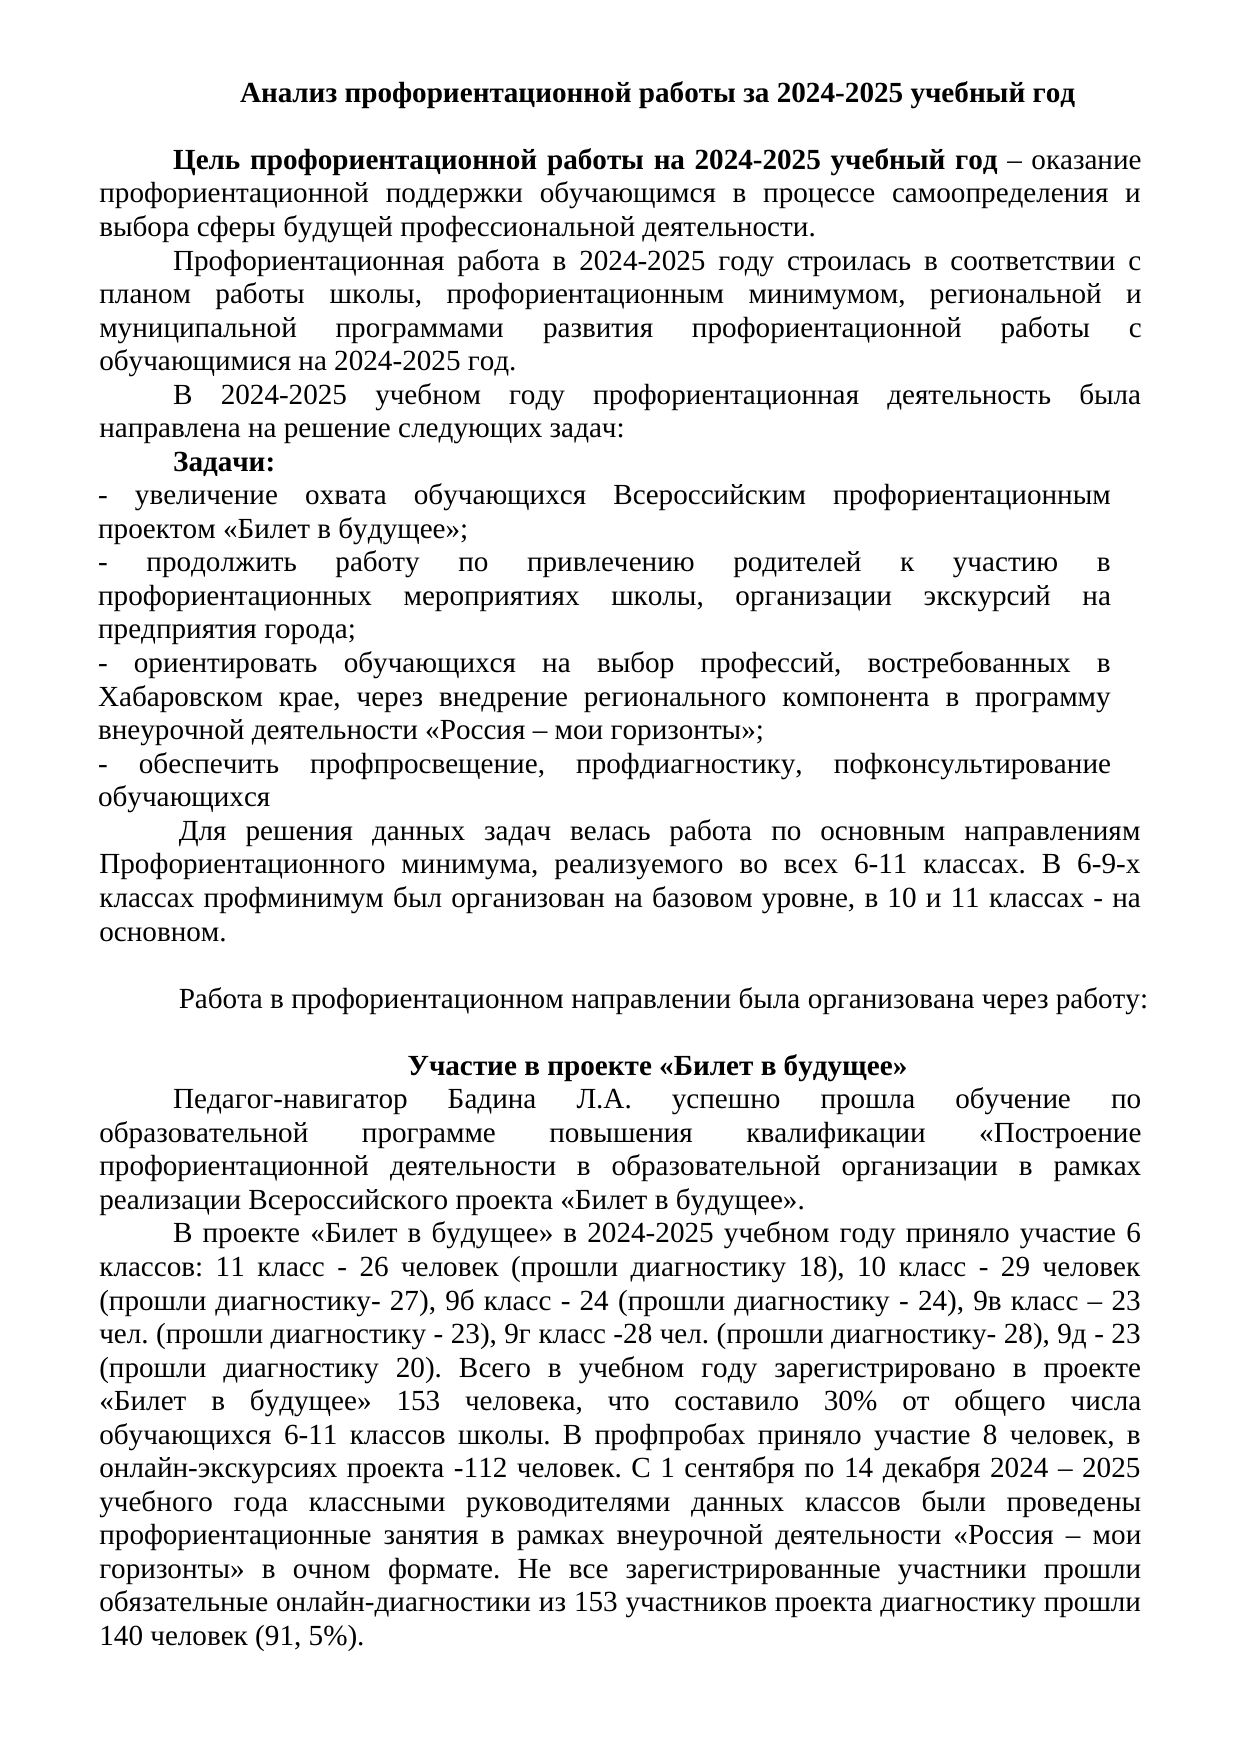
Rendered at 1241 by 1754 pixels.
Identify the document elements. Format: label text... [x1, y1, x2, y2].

text Участие в проекте «Билет в будущее» [99, 1048, 1142, 1081]
text - обеспечить профпросвещение, профдиагностику, пофконсультирование обучающихся [98, 746, 1112, 813]
text В 2024-2025 учебном году профориентационная деятельность была направлена на решение следующих задач: [99, 377, 1142, 444]
text Профориентационная работа в 2024-2025 году строилась в соответствии с планом работы школы, профориентационным минимумом, региональной и муниципальной программами развития профориентационной работы с обучающимися на 2024-2025 год. [99, 243, 1142, 377]
text Педагог-навигатор Бадина Л.А. успешно прошла обучение по образовательной программе повышения квалификации «Построение профориентационной деятельности в образовательной организации в рамках реализации Всероссийского проекта «Билет в будущее». [99, 1081, 1142, 1216]
text Анализ профориентационной работы за 2024-2025 учебный год [99, 75, 1142, 108]
text Задачи: [99, 444, 1142, 477]
text - продолжить работу по привлечению родителей к участию в профориентационных мероприятиях школы, организации экскурсий на предприятия города; [98, 544, 1112, 645]
text Цель профориентационной работы на 2024-2025 учебный год – оказание профориентационной поддержки обучающимся в процессе самоопределения и выбора сферы будущей профессиональной деятельности. [99, 142, 1142, 243]
text Работа в профориентационном направлении была организована через работу: [99, 981, 1165, 1014]
text - ориентировать обучающихся на выбор профессий, востребованных в Хабаровском крае, через внедрение регионального компонента в программу внеурочной деятельности «Россия – мои горизонты»; [98, 645, 1112, 746]
text В проекте «Билет в будущее» в 2024-2025 учебном году приняло участие 6 классов: 11 класс - 26 человек (прошли диагностику 18), 10 класс - 29 человек (прошли диагностику- 27), 9б класс - 24 (прошли диагностику - 24), 9в класс – 23 чел. (прошли диагностику - 23), 9г класс -28 чел. (прошли диагностику- 28), 9д - 23 (прошли диагностику 20). Всего в учебном году зарегистрировано в проекте «Билет в будущее» 153 человека, что составило 30% от общего числа обучающихся 6-11 классов школы. В профпробах приняло участие 8 человек, в онлайн-экскурсиях проекта -112 человек. С 1 сентября по 14 декабря 2024 – 2025 учебного года классными руководителями данных классов были проведены профориентационные занятия в рамках внеурочной деятельности «Россия – мои горизонты» в очном формате. Не все зарегистрированные участники прошли обязательные онлайн-диагностики из 153 участников проекта диагностику прошли 140 человек (91, 5%). [99, 1216, 1142, 1652]
text - увеличение охвата обучающихся Всероссийским профориентационным проектом «Билет в будущее»; [98, 477, 1112, 544]
text Для решения данных задач велась работа по основным направлениям Профориентационного минимума, реализуемого во всех 6-11 классах. В 6-9-х классах профминимум был организован на базовом уровне, в 10 и 11 классах - на основном. [99, 813, 1142, 947]
